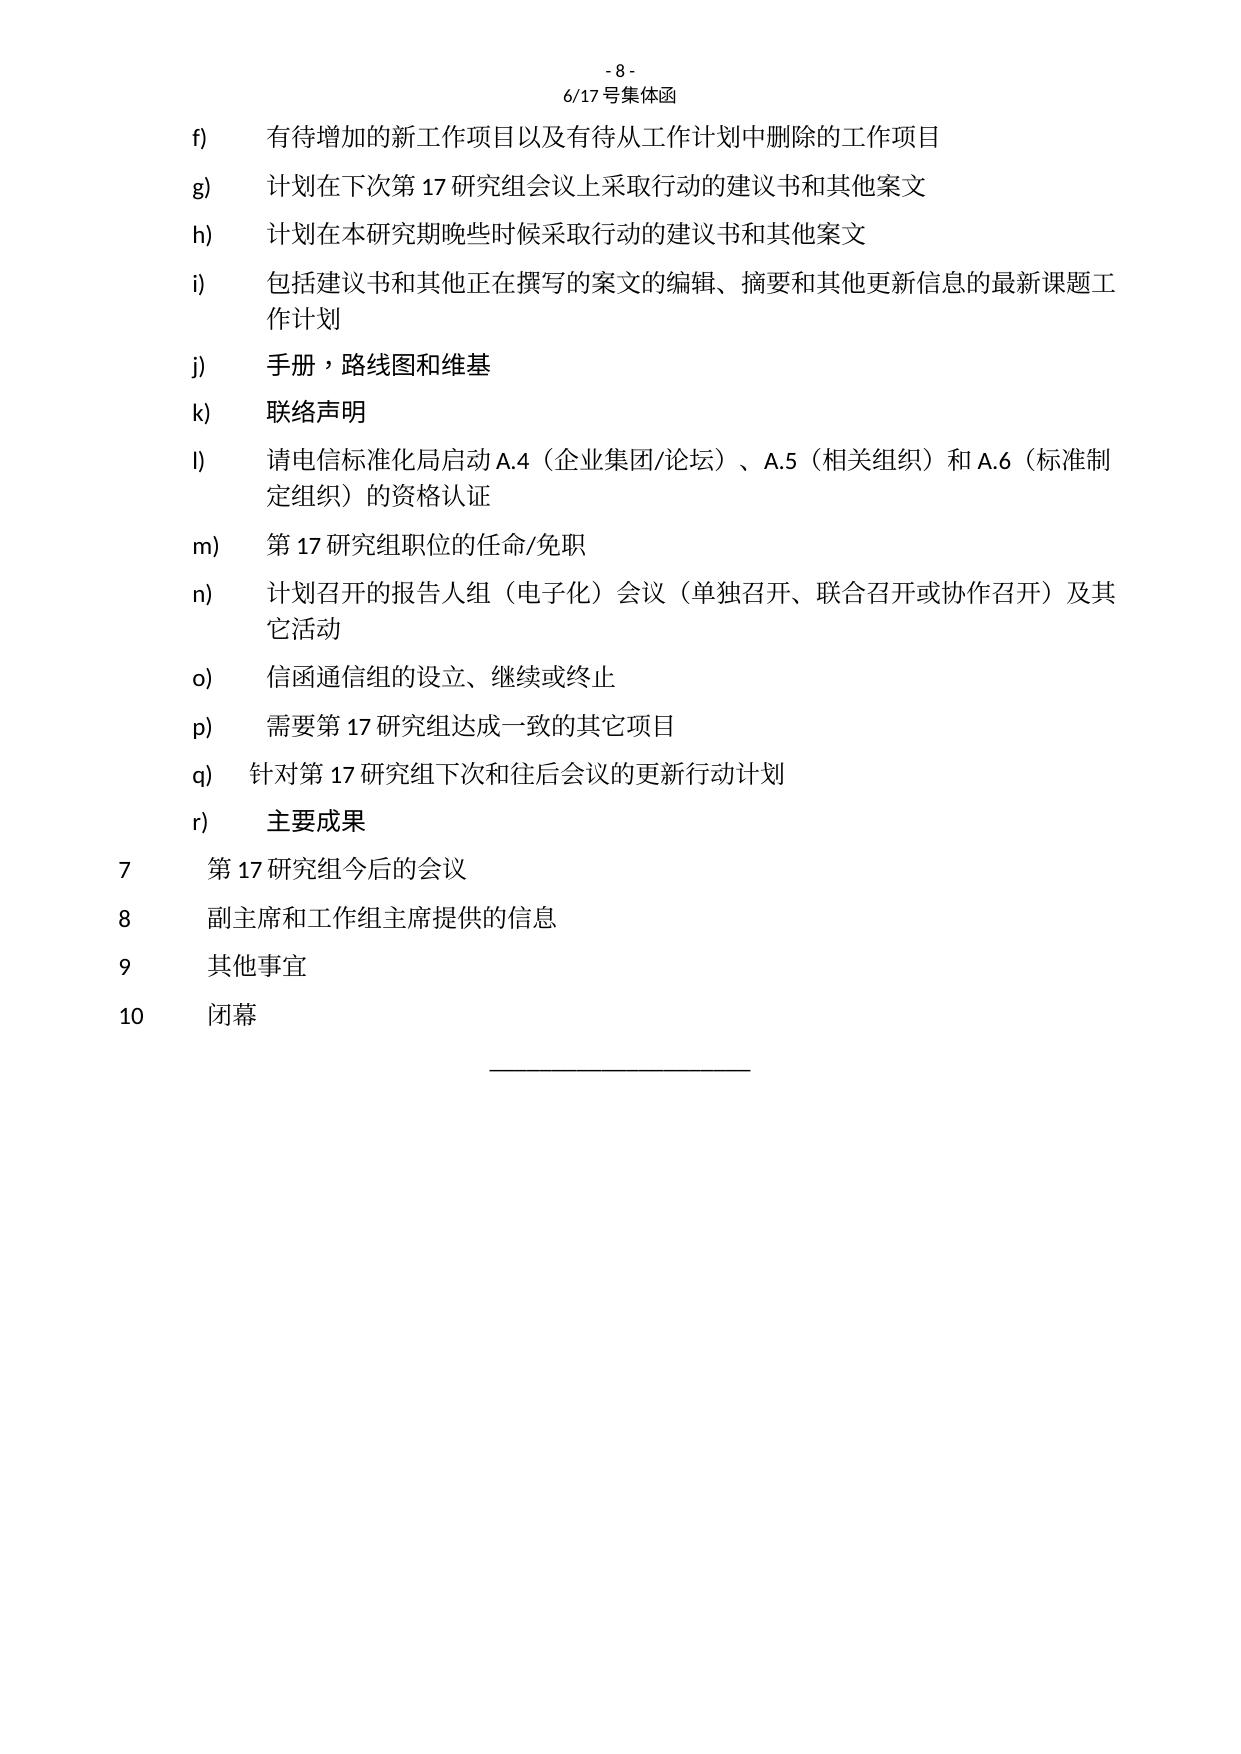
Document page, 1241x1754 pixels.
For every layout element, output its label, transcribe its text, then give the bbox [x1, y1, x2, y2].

list 有待增加的新工作项目以及有待从工作计划中删除的工作项目 [192, 118, 1122, 154]
list 针对第17研究组下次和往后会议的更新行动计划 [192, 755, 1122, 791]
text 7 第17研究组今后的会议 [118, 850, 1122, 886]
list 计划在本研究期晚些时候采取行动的建议书和其他案文 [192, 215, 1122, 251]
list 信函通信组的设立、继续或终止 [192, 658, 1122, 694]
list 包括建议书和其他正在撰写的案文的编辑、摘要和其他更新信息的最新课题工作计划 [192, 263, 1122, 335]
list 计划在下次第17研究组会议上采取行动的建议书和其他案文 [192, 167, 1122, 202]
list 计划召开的报告人组（电子化）会议（单独召开、联合召开或协作召开）及其它活动 [192, 574, 1122, 646]
list 需要第17研究组达成一致的其它项目 [192, 707, 1122, 742]
text _____________________ [118, 1044, 1122, 1074]
list 主要成果 [192, 803, 1122, 837]
text 8 副主席和工作组主席提供的信息 [118, 898, 1122, 934]
list 联络声明 [192, 394, 1122, 428]
list 手册，路线图和维基 [192, 348, 1122, 382]
text 10 闭幕 [118, 995, 1122, 1031]
text 9 其他事宜 [118, 947, 1122, 983]
list 第17研究组职位的任命/免职 [192, 525, 1122, 561]
list 请电信标准化局启动A.4（企业集团/论坛）、A.5（相关组织）和A.6（标准制定组织）的资格认证 [192, 441, 1122, 513]
